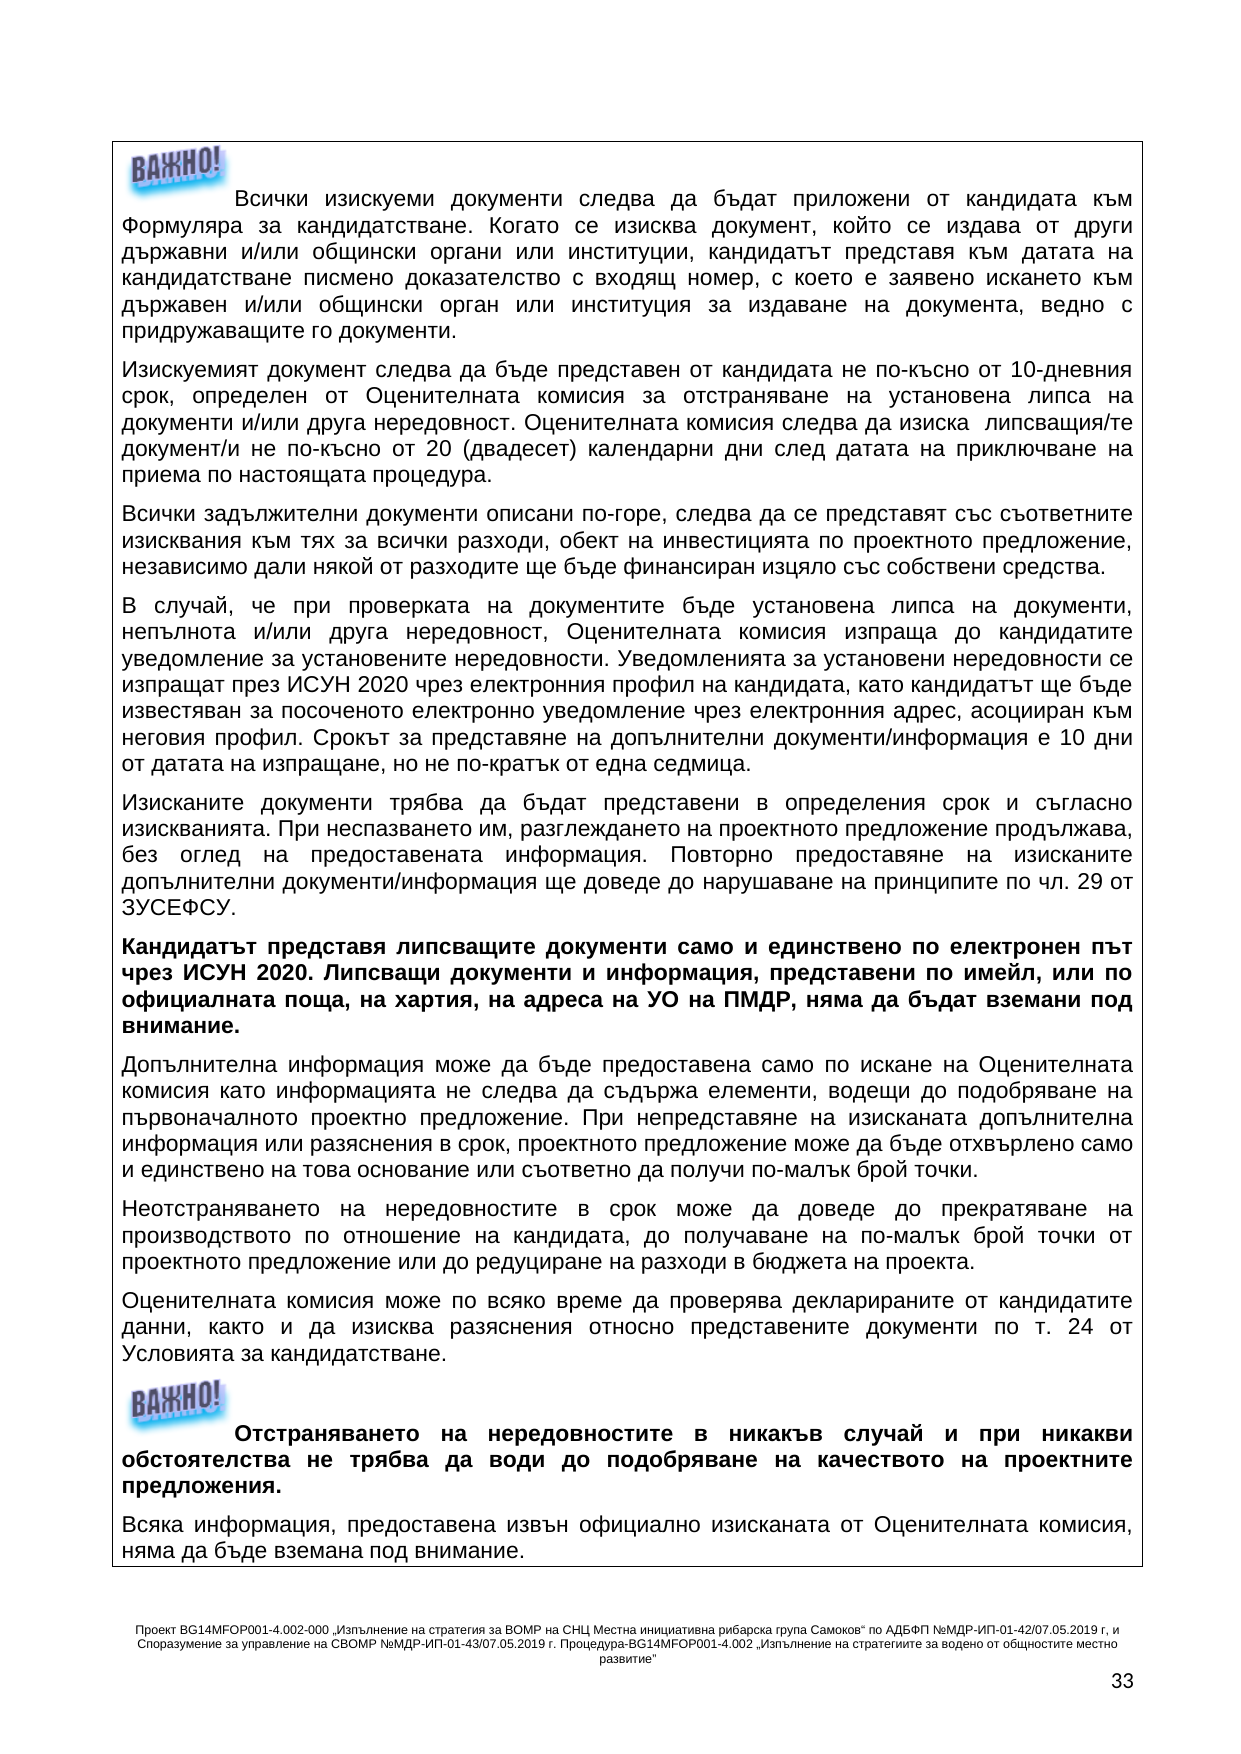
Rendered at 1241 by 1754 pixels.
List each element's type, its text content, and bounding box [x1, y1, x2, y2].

text Неотстраняването на нередовностите в срок може да доведе до прекратяване на производството по отношение на кандидата, до получаване на по-малък брой точки от проектното предложение или до редуциране на разходи в бюджета на проекта. [113, 1192, 1142, 1274]
text Оценителната комисия може по всяко време да проверява декларираните от кандидатите данни, както и да изисква разяснения относно представените документи по т. 24 от Условията за кандидатстване. [113, 1284, 1142, 1366]
text Всяка информация, предоставена извън официално изисканата от Оценителната комисия, няма да бъде вземана под внимание. [113, 1508, 1142, 1566]
picture [135, 189, 223, 193]
text Всички изискуеми документи следва да бъдат приложени от кандидата към Формуляра за кандидатстване. Когато се изисква документ, който се издава от други държавни и/или общински органи или институции, кандидатът представя към датата на кандидатстване писмено доказателство с входящ номер, с което е заявено искането към държавен и/или общински орган или институция за издаване на документа, ведно с придружаващите го документи. [113, 142, 1142, 343]
text Допълнителна информация може да бъде предоставена само по искане на Оценителната комисия като информацията не следва да съдържа елементи, водещи до подобряване на първоначалното проектно предложение. При непредставяне на изисканата допълнителна информация или разяснения в срок, проектното предложение може да бъде отхвърлено само и единствено на това основание или съответно да получи по-малък брой точки. [113, 1048, 1142, 1183]
text Изисканите документи трябва да бъдат представени в определения срок и съгласно изискванията. При неспазването им, разглеждането на проектното предложение продължава, без оглед на предоставената информация. Повторно предоставяне на изисканите допълнителни документи/информация ще доведе до нарушаване на принципите по чл. 29 от ЗУСЕФСУ. [113, 786, 1142, 921]
text Кандидатът представя липсващите документи само и единствено по електронен път чрез ИСУН 2020. Липсващи документи и информация, представени по имейл, или по официалната поща, на хартия, на адреса на УО на ПМДР, няма да бъдат вземани под внимание. [113, 930, 1142, 1038]
text Изискуемият документ следва да бъде представен от кандидата не по-късно от 10-дневния срок, определен от Оценителната комисия за отстраняване на установена липса на документи и/или друга нередовност. Оценителната комисия следва да изиска липсващия/те документ/и не по-късно от 20 (двадесет) календарни дни след датата на приключване на приема по настоящата процедура. [113, 353, 1142, 488]
text В случай, че при проверката на документите бъде установена липса на документи, непълнота и/или друга нередовност, Оценителната комисия изпраща до кандидатите уведомление за установените нередовности. Уведомленията за установени нередовности се изпращат през ИСУН 2020 чрез електронния профил на кандидата, като кандидатът ще бъде известяван за посоченото електронно уведомление чрез електронния адрес, асоцииран към неговия профил. Срокът за представяне на допълнителни документи/информация е 10 дни от датата на изпращане, но не по-кратък от една седмица. [113, 589, 1142, 776]
text Отстраняването на нередовностите в никакъв случай и при никакви обстоятелства не трябва да води до подобряване на качеството на проектните предложения. [113, 1375, 1142, 1498]
text Всички задължителни документи описани по-горе, следва да се представят със съответните изисквания към тях за всички разходи, обект на инвестицията по проектното предложение, независимо дали някой от разходите ще бъде финансиран изцяло със собствени средства. [113, 497, 1142, 579]
